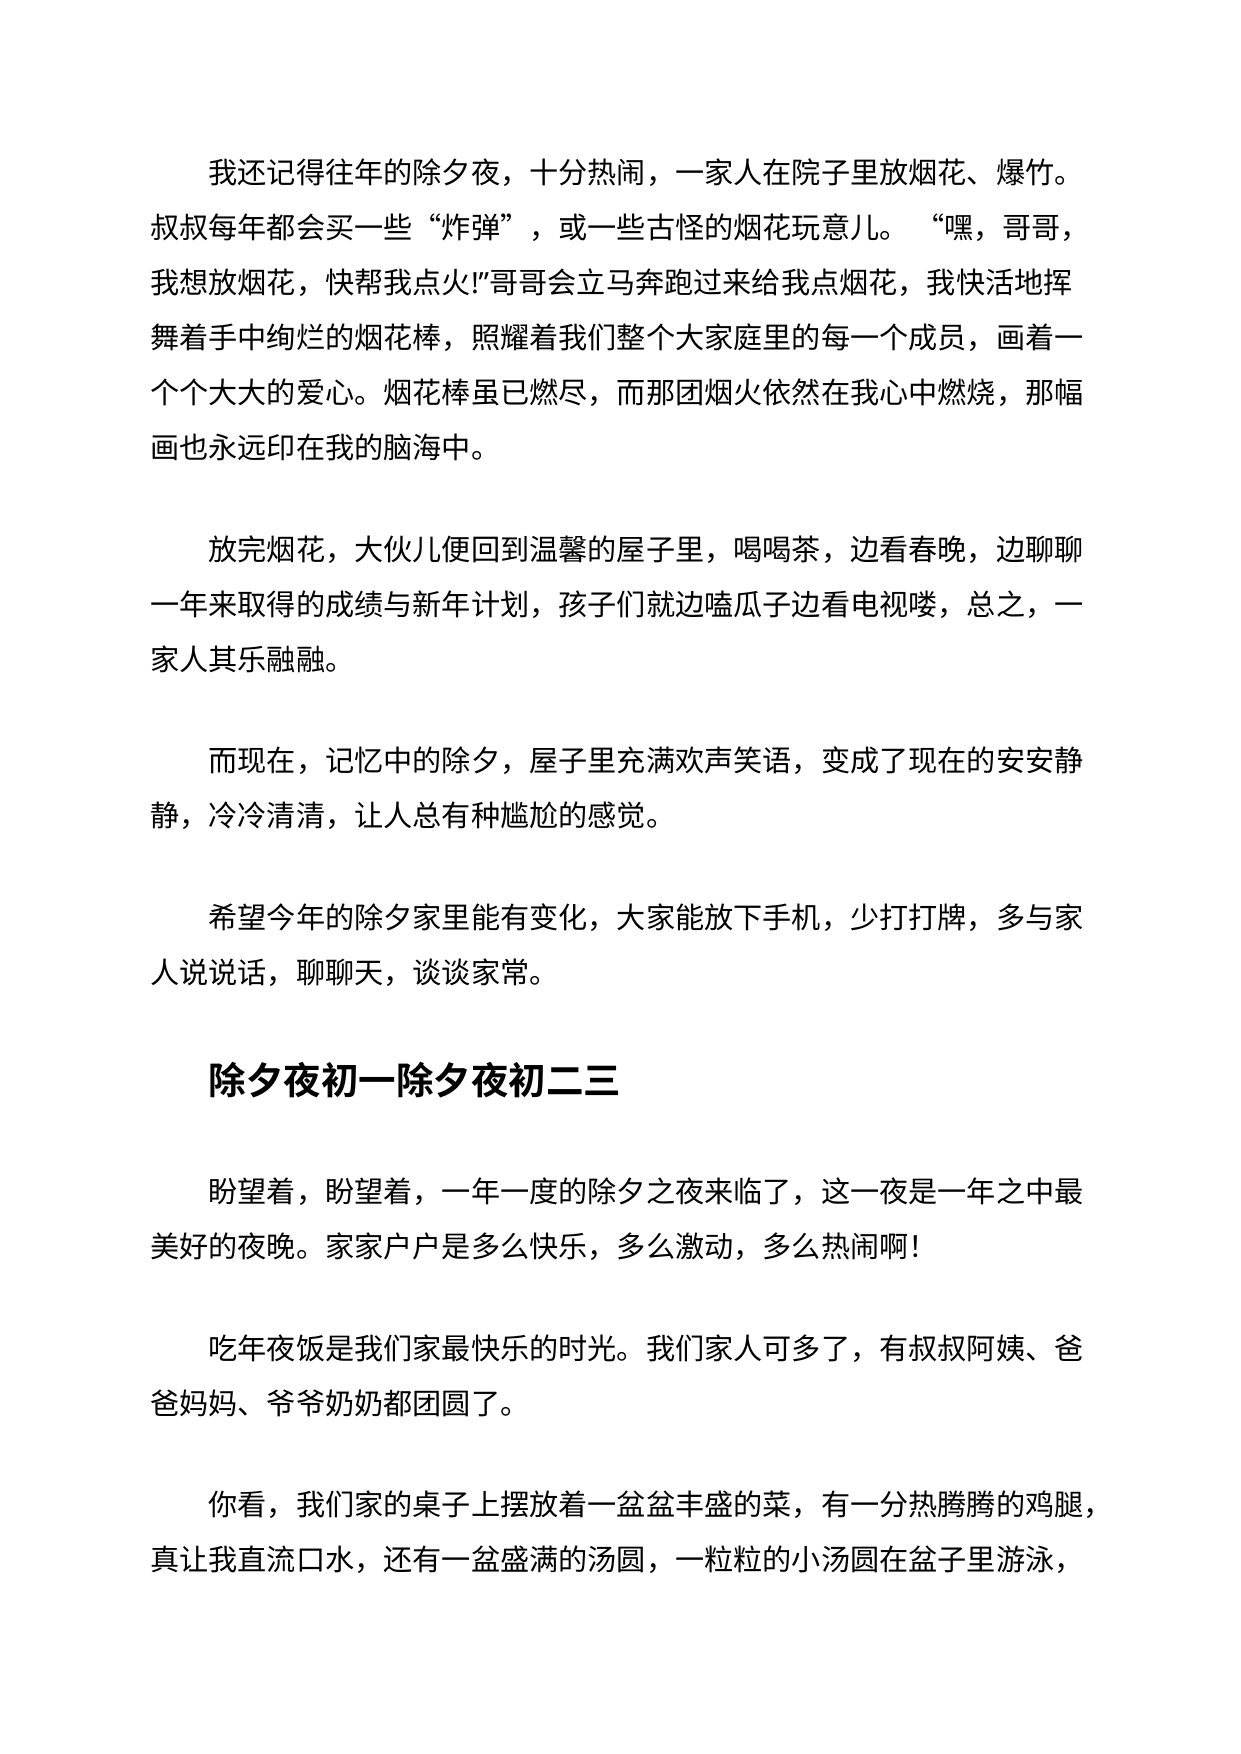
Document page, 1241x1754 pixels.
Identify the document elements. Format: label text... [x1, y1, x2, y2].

text 而现在，记忆中的除夕，屋子里充满欢声笑语，变成了现在的安安静静，冷冷清清，让人总有种尴尬的感觉。 [150, 738, 1090, 835]
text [150, 1482, 1090, 1579]
text 除夕夜初一除夕夜初二三 [150, 1051, 1090, 1106]
text 我还记得往年的除夕夜，十分热闹，一家人在院子里放烟花、爆竹。叔叔每年都会买一些“炸弹”，或一些古怪的烟花玩意儿。 “嘿，哥哥，我想放烟花，快帮我点火!”哥哥会立马奔跑过来给我点烟花，我快活地挥舞着手中绚烂的烟花棒，照耀着我们整个大家庭里的每一个成员，画着一个个大大的爱心。烟花棒虽已燃尽，而那团烟火依然在我心中燃烧，那幅画也永远印在我的脑海中。 [150, 150, 1090, 467]
text 吃年夜饭是我们家最快乐的时光。我们家人可多了，有叔叔阿姨、爸爸妈妈、爷爷奶奶都团圆了。 [150, 1325, 1090, 1422]
text 放完烟花，大伙儿便回到温馨的屋子里，喝喝茶，边看春晚，边聊聊一年来取得的成绩与新年计划，孩子们就边嗑瓜子边看电视喽，总之，一家人其乐融融。 [150, 526, 1090, 678]
text 希望今年的除夕家里能有变化，大家能放下手机，少打打牌，多与家人说说话，聊聊天，谈谈家常。 [150, 894, 1090, 992]
text 盼望着，盼望着，一年一度的除夕之夜来临了，这一夜是一年之中最美好的夜晚。家家户户是多么快乐，多么激动，多么热闹啊！ [150, 1169, 1090, 1266]
